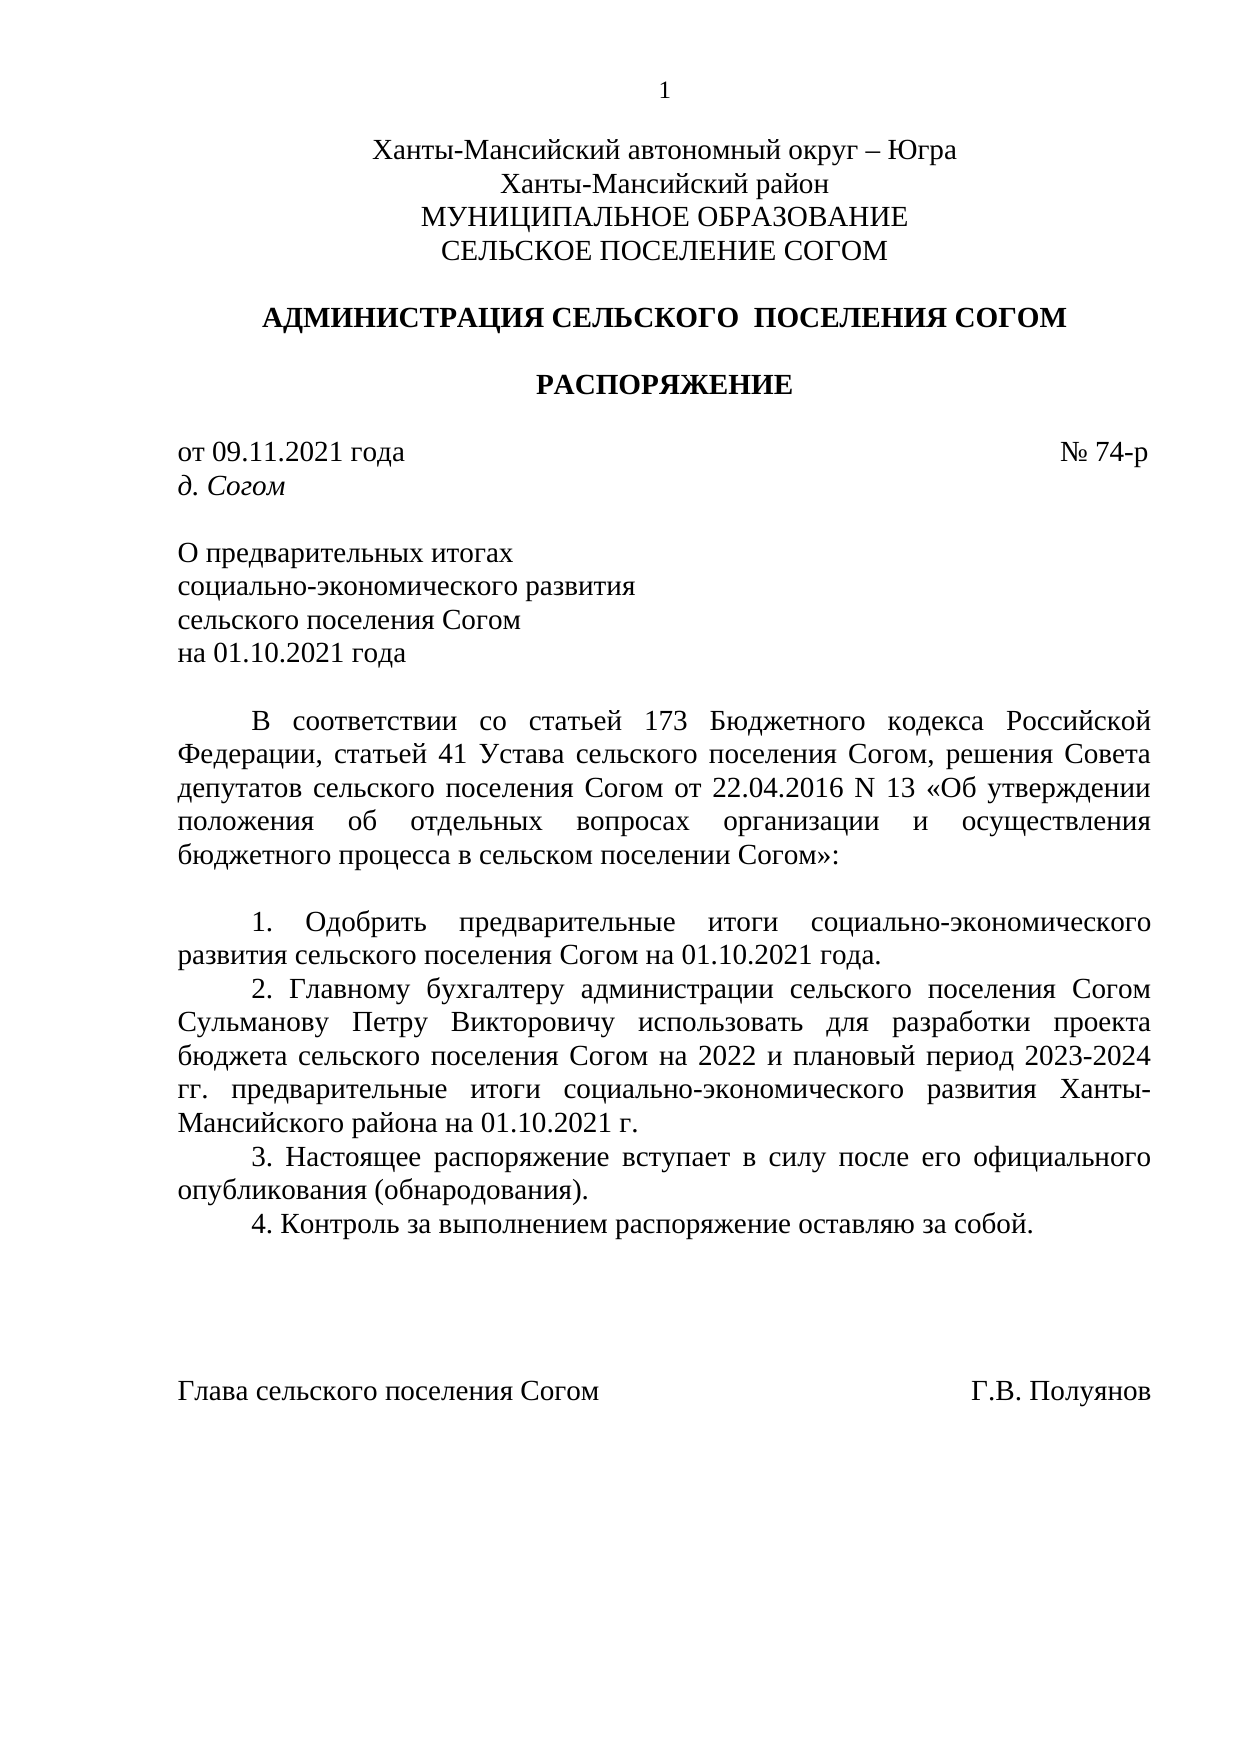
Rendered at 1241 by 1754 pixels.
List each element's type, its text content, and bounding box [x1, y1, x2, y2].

text Ханты-Мансийский район [177, 166, 1152, 199]
text от 09.11.2021 года № 74-р [177, 434, 1152, 468]
text 2. Главному бухгалтеру администрации сельского поселения Согом Сульманову Петру Викторовичу использовать для разработки проекта бюджета сельского поселения Согом на 2022 и плановый период 2023-2024 гг. предварительные итоги социально-экономического развития Ханты-Мансийского района на 01.10.2021 г. [177, 971, 1152, 1139]
text РАСПОРЯЖЕНИЕ [177, 367, 1152, 401]
text на 01.10.2021 года [177, 636, 1152, 669]
text Глава сельского поселения Согом Г.В. Полуянов [177, 1373, 1152, 1407]
text 3. Настоящее распоряжение вступает в силу после его официального опубликования (обнародования). [177, 1139, 1152, 1206]
text СЕЛЬСКОЕ ПОСЕЛЕНИЕ СОГОМ [177, 233, 1152, 267]
text АДМИНИСТРАЦИЯ СЕЛЬСКОГО ПОСЕЛЕНИЯ СОГОМ [177, 300, 1152, 334]
text д. Согом [177, 468, 1152, 501]
text 4. Контроль за выполнением распоряжение оставляю за собой. [177, 1206, 1152, 1239]
text сельского поселения Согом [177, 602, 1152, 636]
text МУНИЦИПАЛЬНОЕ ОБРАЗОВАНИЕ [177, 199, 1152, 233]
text социально-экономического развития [177, 568, 1152, 602]
text О предварительных итогах [177, 535, 1152, 568]
text В соответствии со статьей 173 Бюджетного кодекса Российской Федерации, статьей 41 Устава сельского поселения Согом, решения Совета депутатов сельского поселения Согом от 22.04.2016 N 13 «Об утверждении положения об отдельных вопросах организации и осуществления бюджетного процесса в сельском поселении Согом»: [177, 703, 1152, 870]
text 1. Одобрить предварительные итоги социально-экономического развития сельского поселения Согом на 01.10.2021 года. [177, 904, 1152, 971]
text Ханты-Мансийский автономный округ – Югра [177, 132, 1152, 166]
